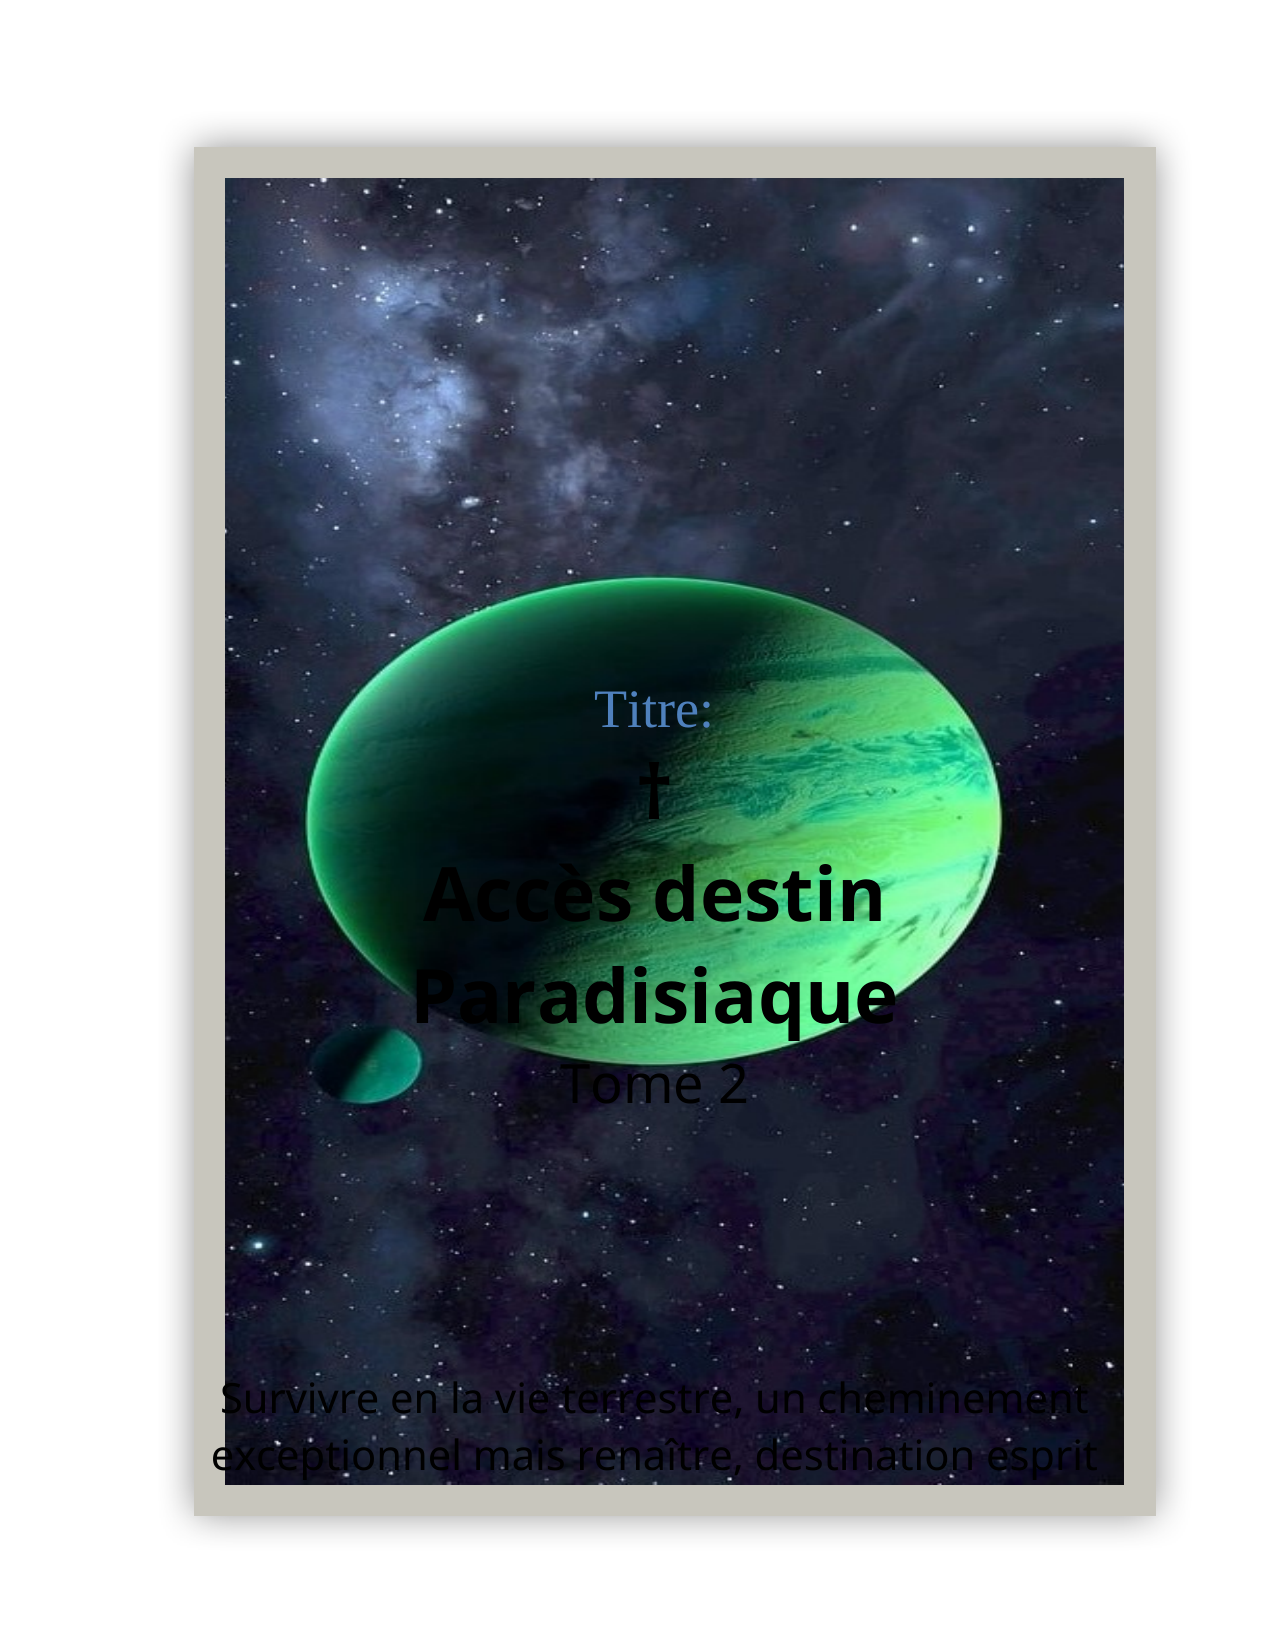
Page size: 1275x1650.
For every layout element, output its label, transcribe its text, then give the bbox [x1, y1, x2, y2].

text Accès destin Paradisiaque [187, 842, 1122, 1046]
text Titre: [187, 677, 1122, 739]
picture [225, 178, 1124, 1485]
text Survivre en la vie terrestre, un cheminement exceptionnel mais renaître, destination esprit [187, 1369, 1122, 1482]
text † [187, 739, 1122, 842]
text Tome 2 [187, 1046, 1122, 1120]
